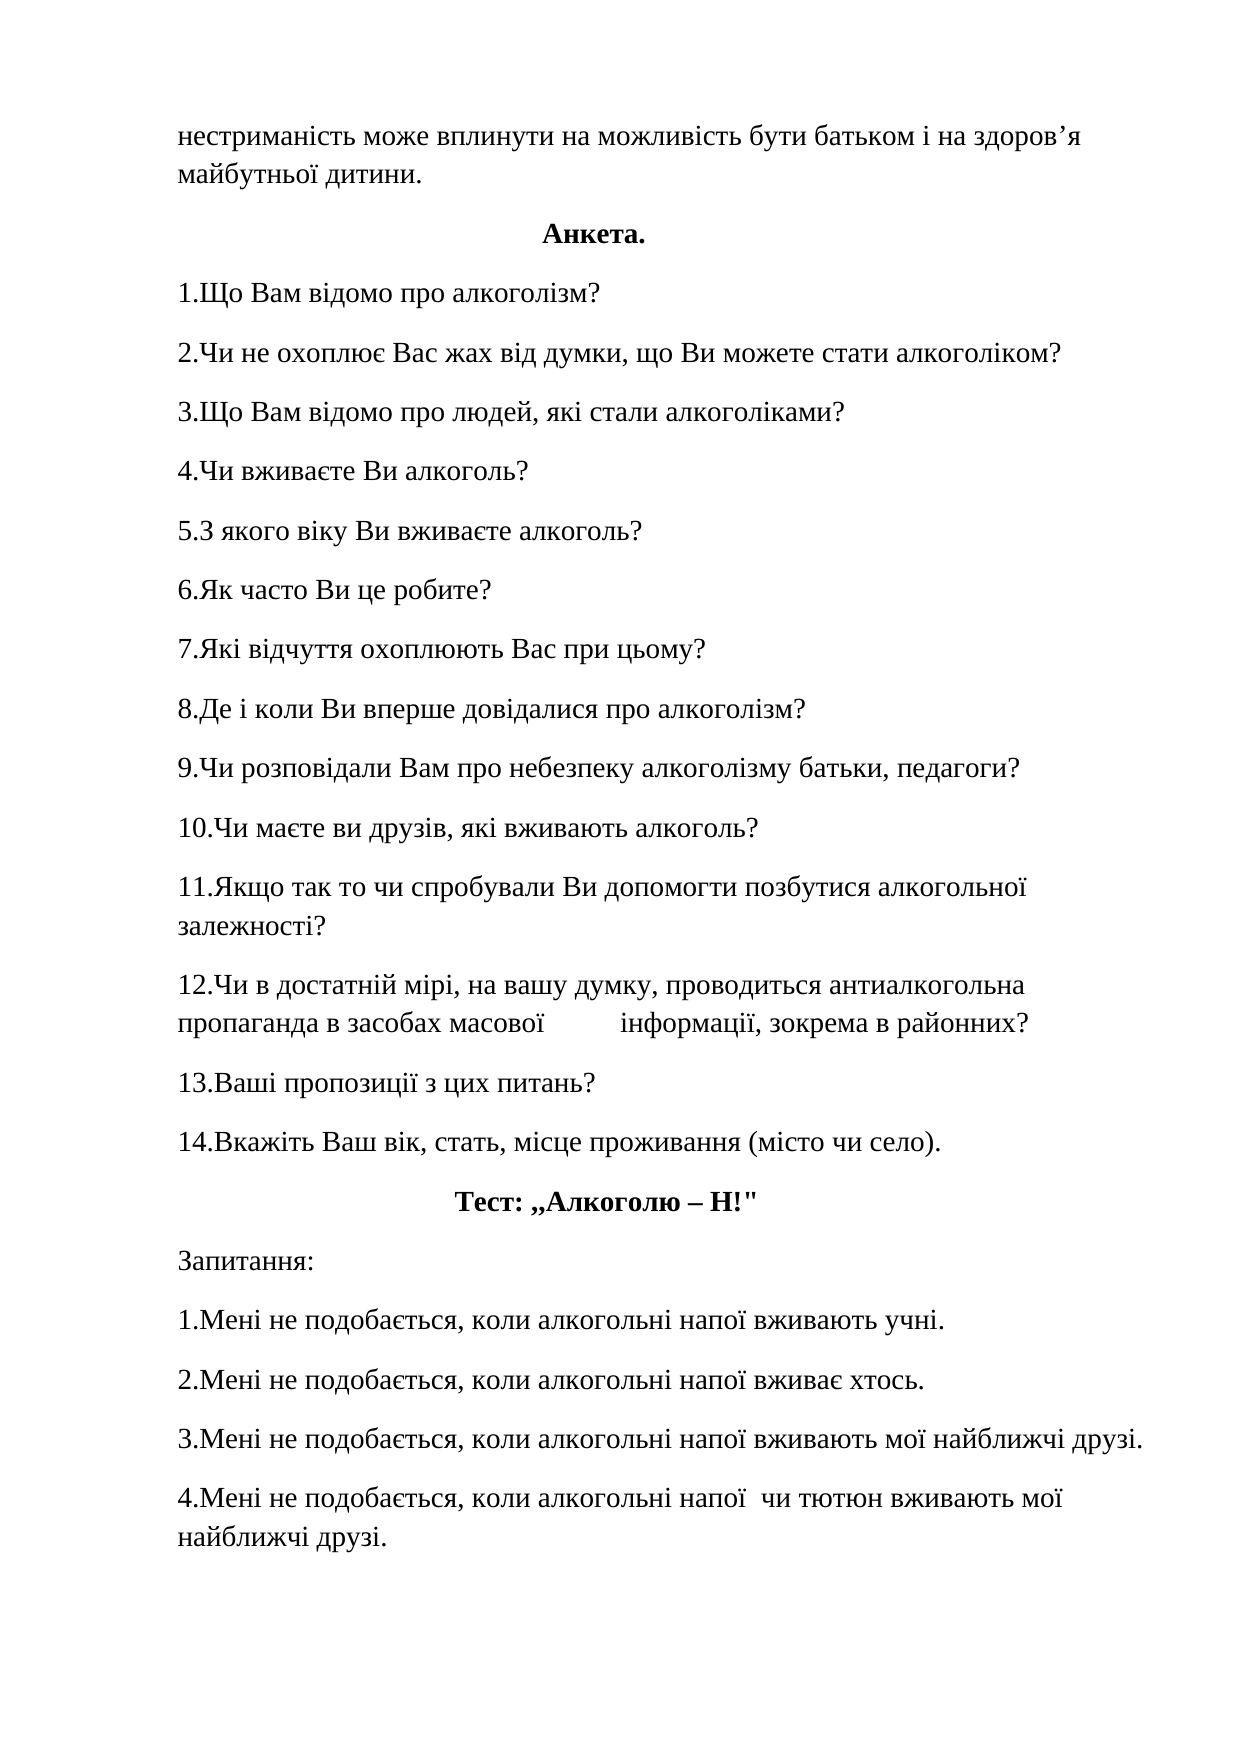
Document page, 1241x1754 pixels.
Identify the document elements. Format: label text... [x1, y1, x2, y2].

text Запитання: [177, 1243, 1152, 1277]
text 5.З якого віку Ви вживаєте алкоголь? [177, 513, 1152, 546]
text 1.Мені не подобається, коли алкогольні напої вживають учні. [177, 1302, 1152, 1336]
text 4.Мені не подобається, коли алкогольні напої чи тютюн вживають мої найближчі друзі. [177, 1481, 1152, 1553]
text 10.Чи маєте ви друзів, які вживають алкоголь? [177, 810, 1152, 843]
text 1.Що Вам відомо про алкоголізм? [177, 275, 1152, 309]
text Тест: ,,Алкоголю – Н!" [177, 1184, 1152, 1217]
text 2.Чи не охоплює Вас жах від думки, що Ви можете стати алкоголіком? [177, 335, 1152, 368]
text 3.Мені не подобається, коли алкогольні напої вживають мої найближчі друзі. [177, 1421, 1152, 1455]
text 4.Чи вживаєте Ви алкоголь? [177, 453, 1152, 487]
text 13.Ваші пропозиції з цих питань? [177, 1065, 1152, 1098]
text 6.Як часто Ви це робите? [177, 572, 1152, 606]
text 11.Якщо так то чи спробували Ви допомогти позбутися алкогольної залежності? [177, 869, 1152, 941]
text 7.Які відчуття охоплюють Вас при цьому? [177, 632, 1152, 665]
text Анкета. [177, 216, 1152, 249]
text 3.Що Вам відомо про людей, які стали алкоголіками? [177, 394, 1152, 428]
text 8.Де і коли Ви вперше довідалися про алкоголізм? [177, 691, 1152, 724]
text 2.Мені не подобається, коли алкогольні напої вживає хтось. [177, 1362, 1152, 1395]
text 12.Чи в достатній мірі, на вашу думку, проводиться антиалкогольна пропаганда в засобах масової інформації, зокрема в районних? [177, 967, 1152, 1039]
text 9.Чи розповідали Вам про небезпеку алкоголізму батьки, педагоги? [177, 750, 1152, 784]
text 14.Вкажіть Ваш вік, стать, місце проживання (місто чи село). [177, 1124, 1152, 1158]
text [177, 118, 1152, 190]
